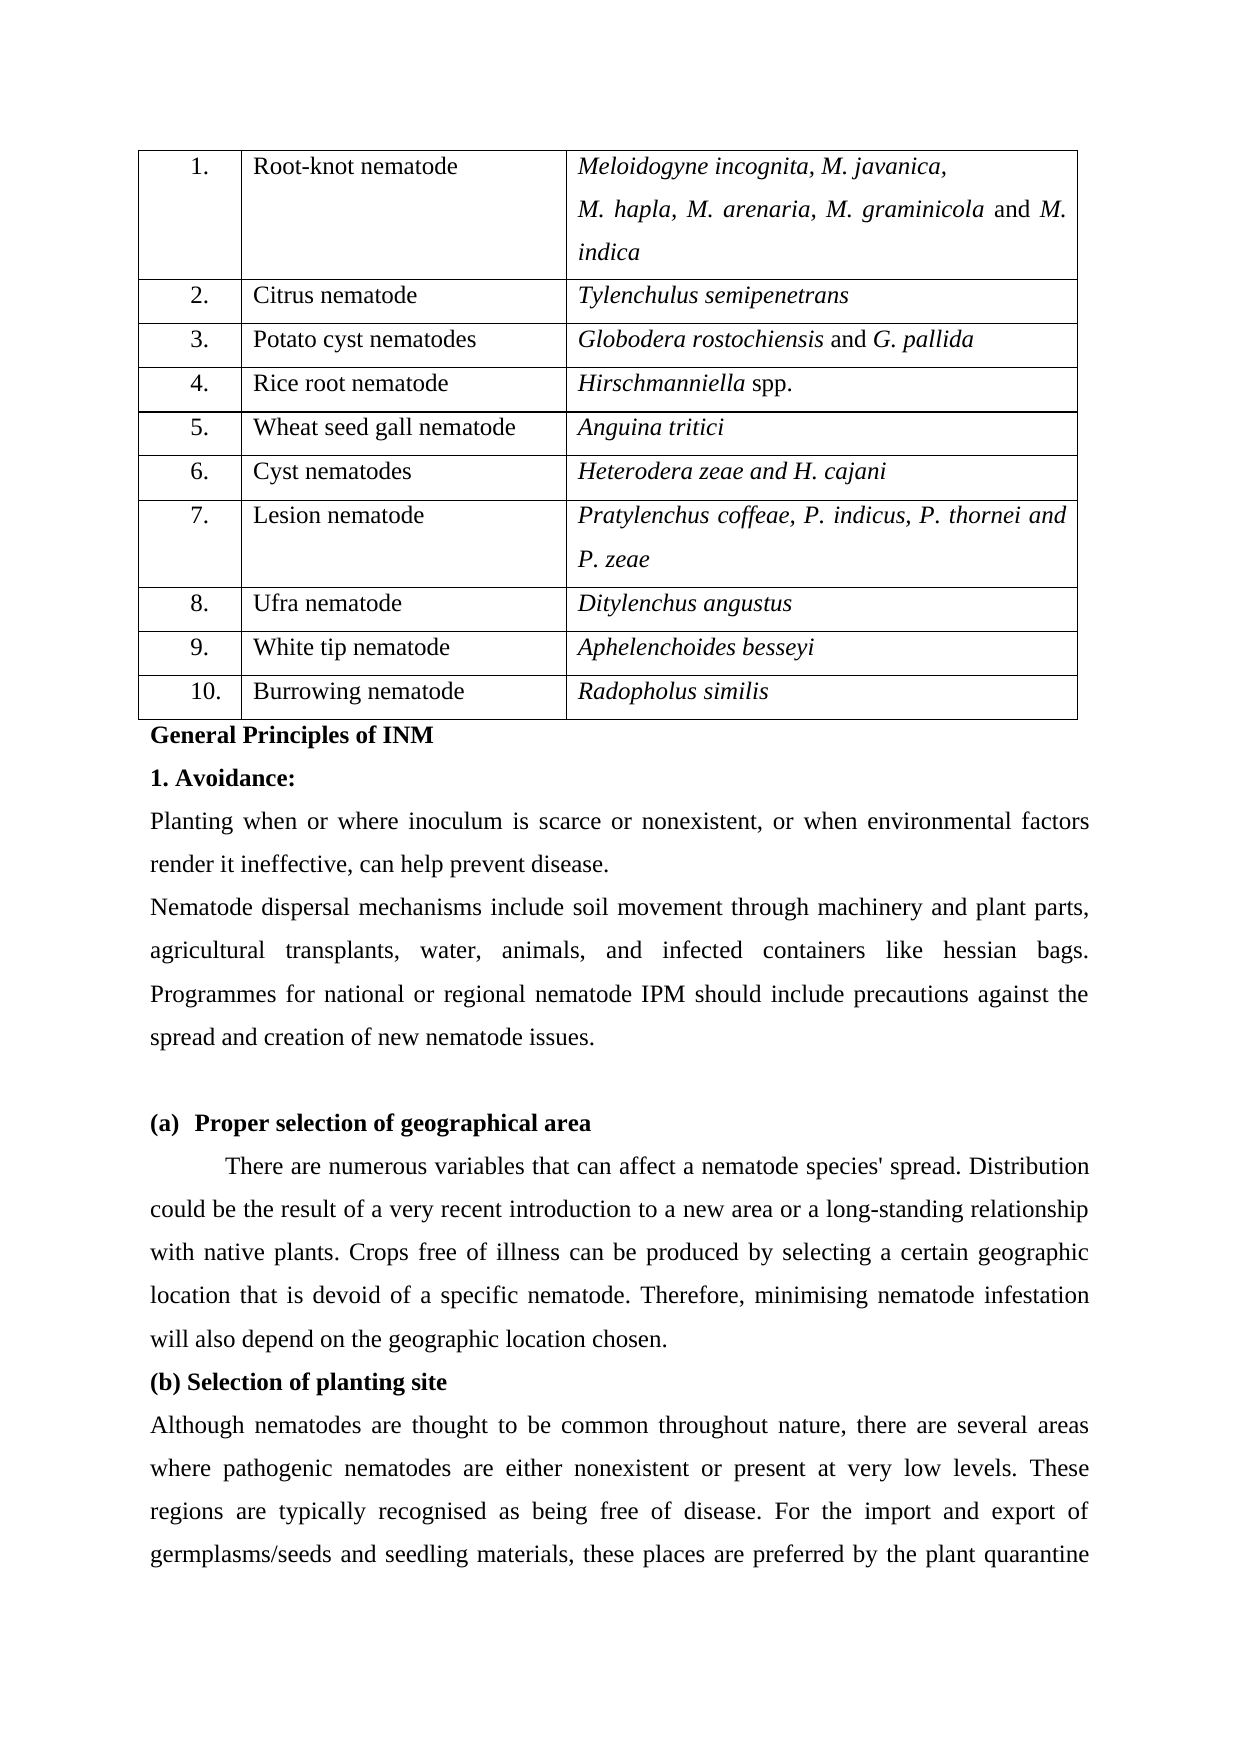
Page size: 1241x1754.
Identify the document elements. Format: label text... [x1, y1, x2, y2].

table_cell [139, 280, 241, 323]
table_cell [139, 413, 241, 455]
table_cell Hirschmanniella spp. [567, 368, 1077, 411]
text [150, 1410, 1090, 1568]
table_cell Anguina tritici [567, 413, 1077, 455]
table_cell Lesion nematode [242, 501, 566, 587]
table_cell [139, 456, 241, 499]
text 1. Avoidance: [150, 763, 1090, 792]
text There are numerous variables that can affect a nematode species' spread. Distribution could be the result of a very recent introduction to a new area or a long-standing relationship with native plants. Crops free of illness can be produced by selecting a certain geographic location that is devoid of a specific nematode. Therefore, minimising nematode infestation will also depend on the geographic location chosen. [150, 1151, 1090, 1352]
text (b) Selection of planting site [150, 1367, 1090, 1396]
table_cell [139, 368, 241, 411]
table_cell Globodera rostochiensis and G. pallida [567, 324, 1077, 367]
table_cell Rice root nematode [242, 368, 566, 411]
table_cell Meloidogyne incognita, M. javanica, M. hapla, M. arenaria, M. graminicola and M. indica [567, 151, 1077, 279]
table_cell [139, 676, 241, 719]
table_cell Pratylenchus coffeae, P. indicus, P. thornei and P. zeae [567, 501, 1077, 587]
table_cell Root-knot nematode [242, 151, 566, 279]
table_cell [139, 151, 241, 279]
table_cell White tip nematode [242, 632, 566, 675]
table_cell Burrowing nematode [242, 676, 566, 719]
table_cell Aphelenchoides besseyi [567, 632, 1077, 675]
text General Principles of INM [150, 720, 1090, 749]
table_cell Tylenchulus semipenetrans [567, 280, 1077, 323]
table_cell Radopholus similis [567, 676, 1077, 719]
list Proper selection of geographical area [150, 1108, 1090, 1137]
table_cell [139, 501, 241, 587]
table_cell Cyst nematodes [242, 456, 566, 499]
table_cell Potato cyst nematodes [242, 324, 566, 367]
table_cell Ufra nematode [242, 588, 566, 631]
table_cell [139, 324, 241, 367]
table_cell Wheat seed gall nematode [242, 413, 566, 455]
table_cell [139, 632, 241, 675]
table_cell [139, 588, 241, 631]
table_cell Citrus nematode [242, 280, 566, 323]
text Planting when or where inoculum is scarce or nonexistent, or when environmental factors render it ineffective, can help prevent disease. [150, 806, 1090, 878]
text Nematode dispersal mechanisms include soil movement through machinery and plant parts, agricultural transplants, water, animals, and infected containers like hessian bags. Programmes for national or regional nematode IPM should include precautions against the spread and creation of new nematode issues. [150, 892, 1090, 1051]
table_cell Ditylenchus angustus [567, 588, 1077, 631]
table_cell Heterodera zeae and H. cajani [567, 456, 1077, 499]
